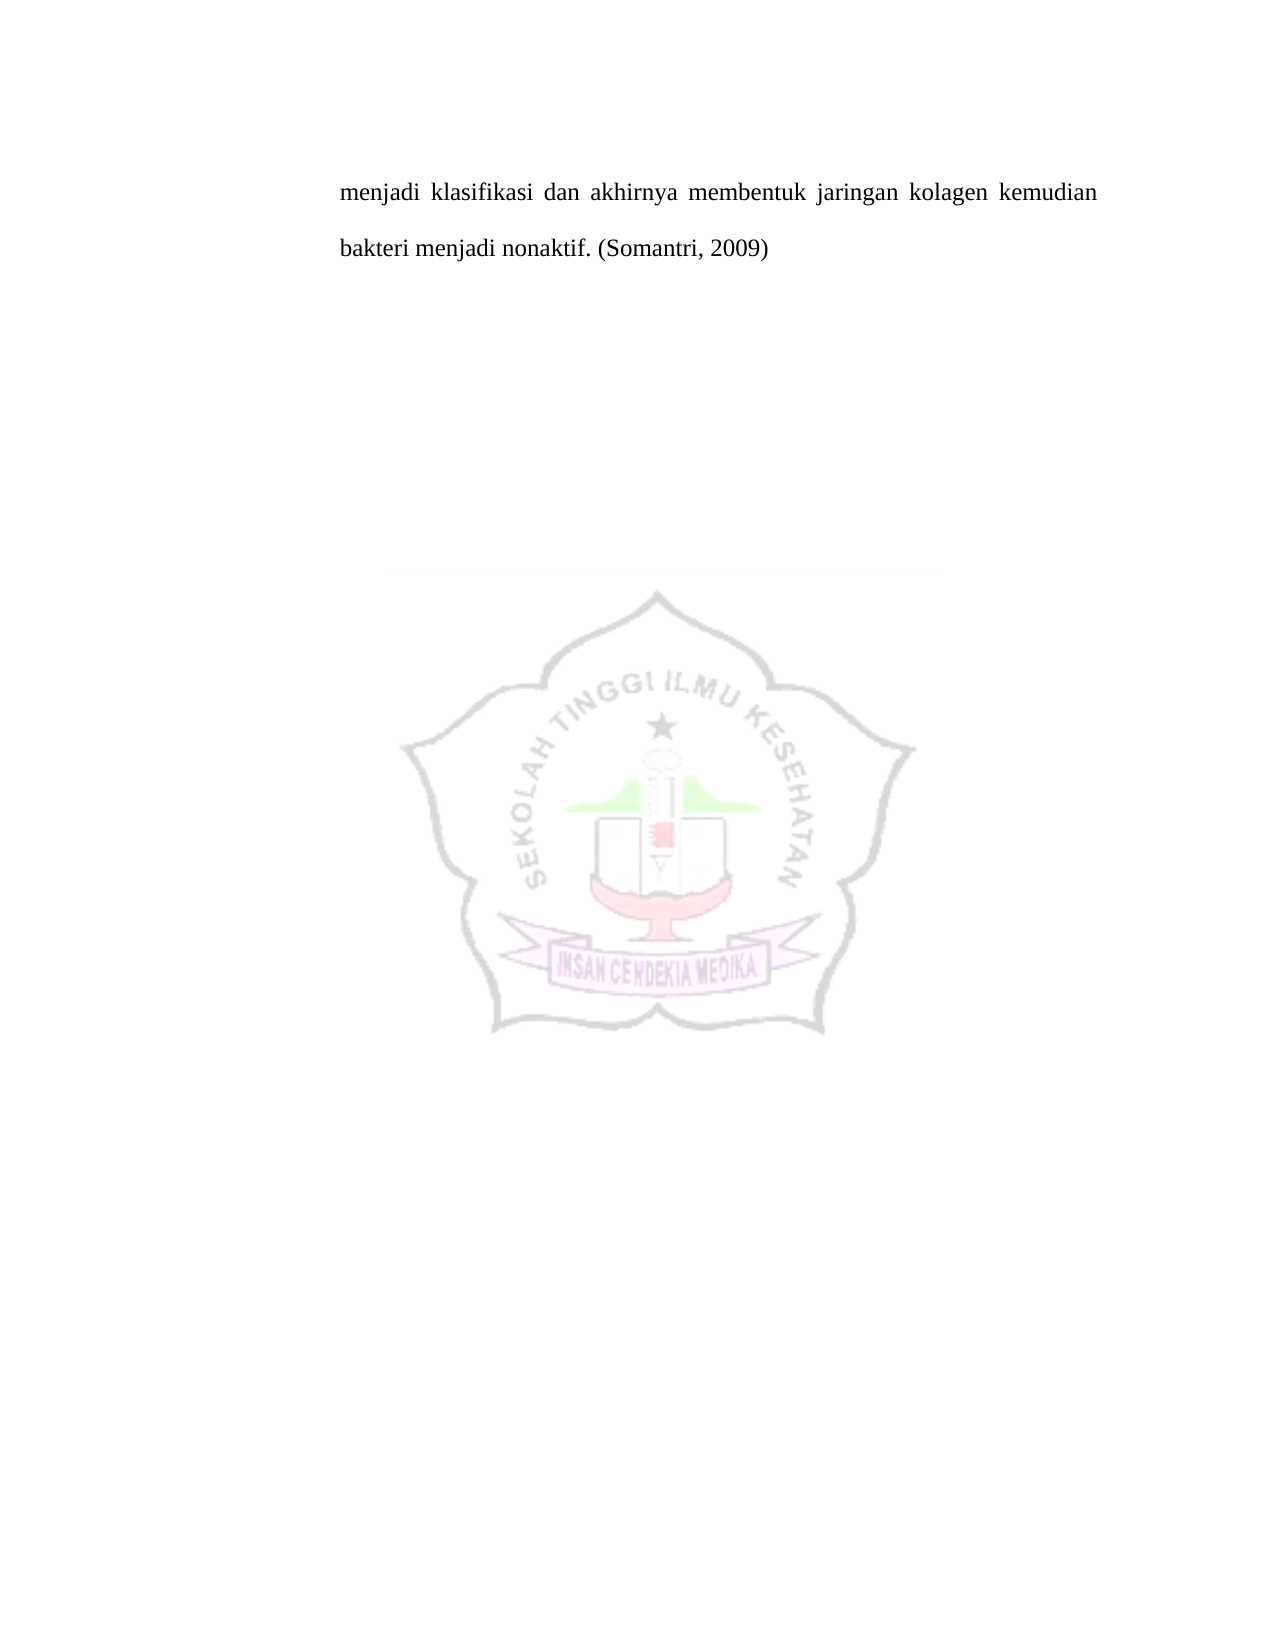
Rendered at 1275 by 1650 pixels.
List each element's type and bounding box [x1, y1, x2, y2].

text [339, 177, 1098, 262]
